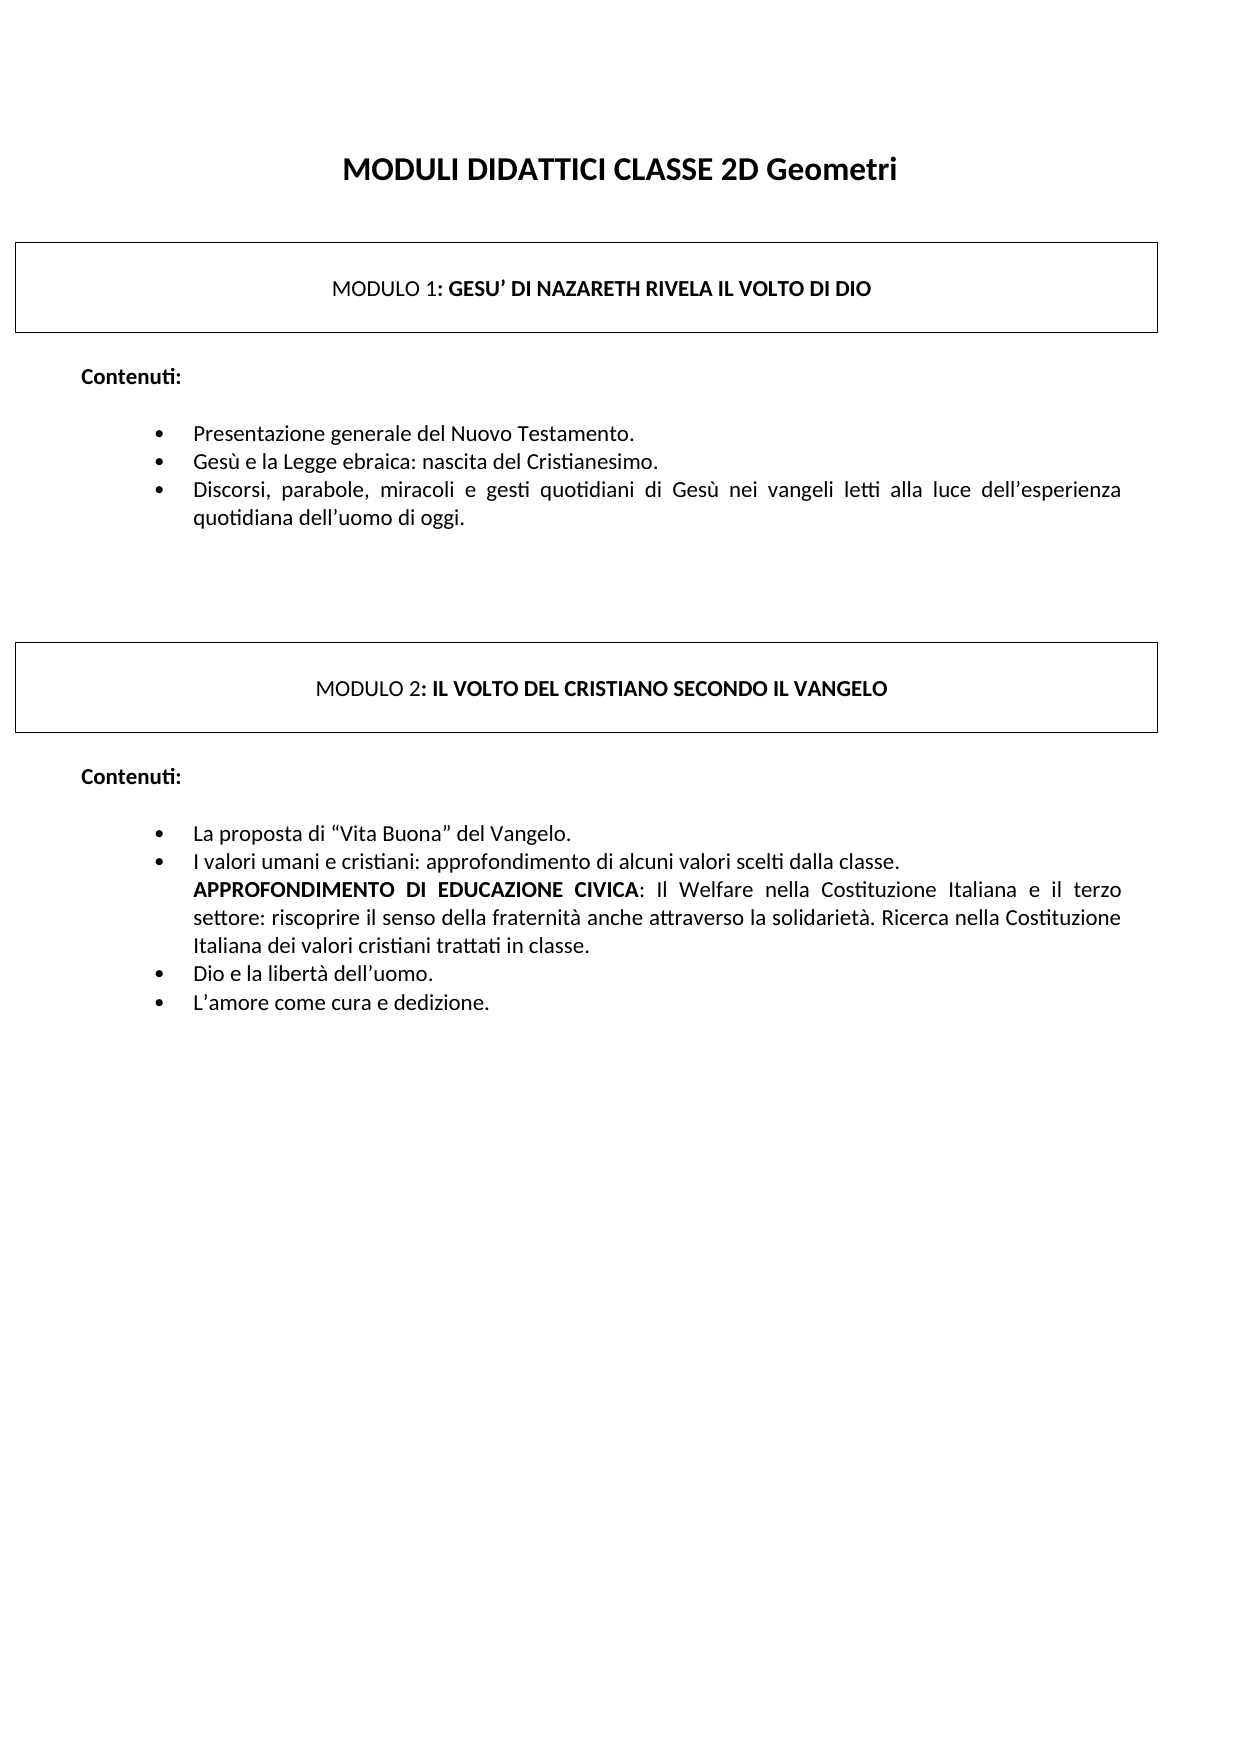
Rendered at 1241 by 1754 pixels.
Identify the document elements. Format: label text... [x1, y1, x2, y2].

text Contenuti: [81, 762, 1122, 790]
text MODULI DIDATTICI CLASSE 2D Geometri [118, 148, 1122, 188]
text MODULO 1: GESU’ DI NAZARETH RIVELA IL VOLTO DI DIO [16, 274, 1157, 302]
text Contenuti: [81, 362, 1122, 390]
text MODULO 2: IL VOLTO DEL CRISTIANO SECONDO IL VANGELO [16, 674, 1157, 702]
list Discorsi, parabole, miracoli e gesti quotidiani di Gesù nei vangeli letti alla luce dell’esperienza quotidiana dell’uomo di oggi. [156, 476, 1122, 532]
list I valori umani e cristiani: approfondimento di alcuni valori scelti dalla classe. [156, 847, 1122, 876]
list Gesù e la Legge ebraica: nascita del Cristianesimo. [156, 447, 1122, 476]
list L’amore come cura e dedizione. [156, 988, 1122, 1016]
list La proposta di “Vita Buona” del Vangelo. [156, 819, 1122, 847]
list Presentazione generale del Nuovo Testamento. [156, 419, 1122, 447]
list Dio e la libertà dell’uomo. [156, 959, 1122, 988]
text APPROFONDIMENTO DI EDUCAZIONE CIVICA: Il Welfare nella Costituzione Italiana e il terzo settore: riscoprire il senso della fraternità anche attraverso la solidarietà. Ricerca nella Costituzione Italiana dei valori cristiani trattati in classe. [193, 876, 1122, 959]
